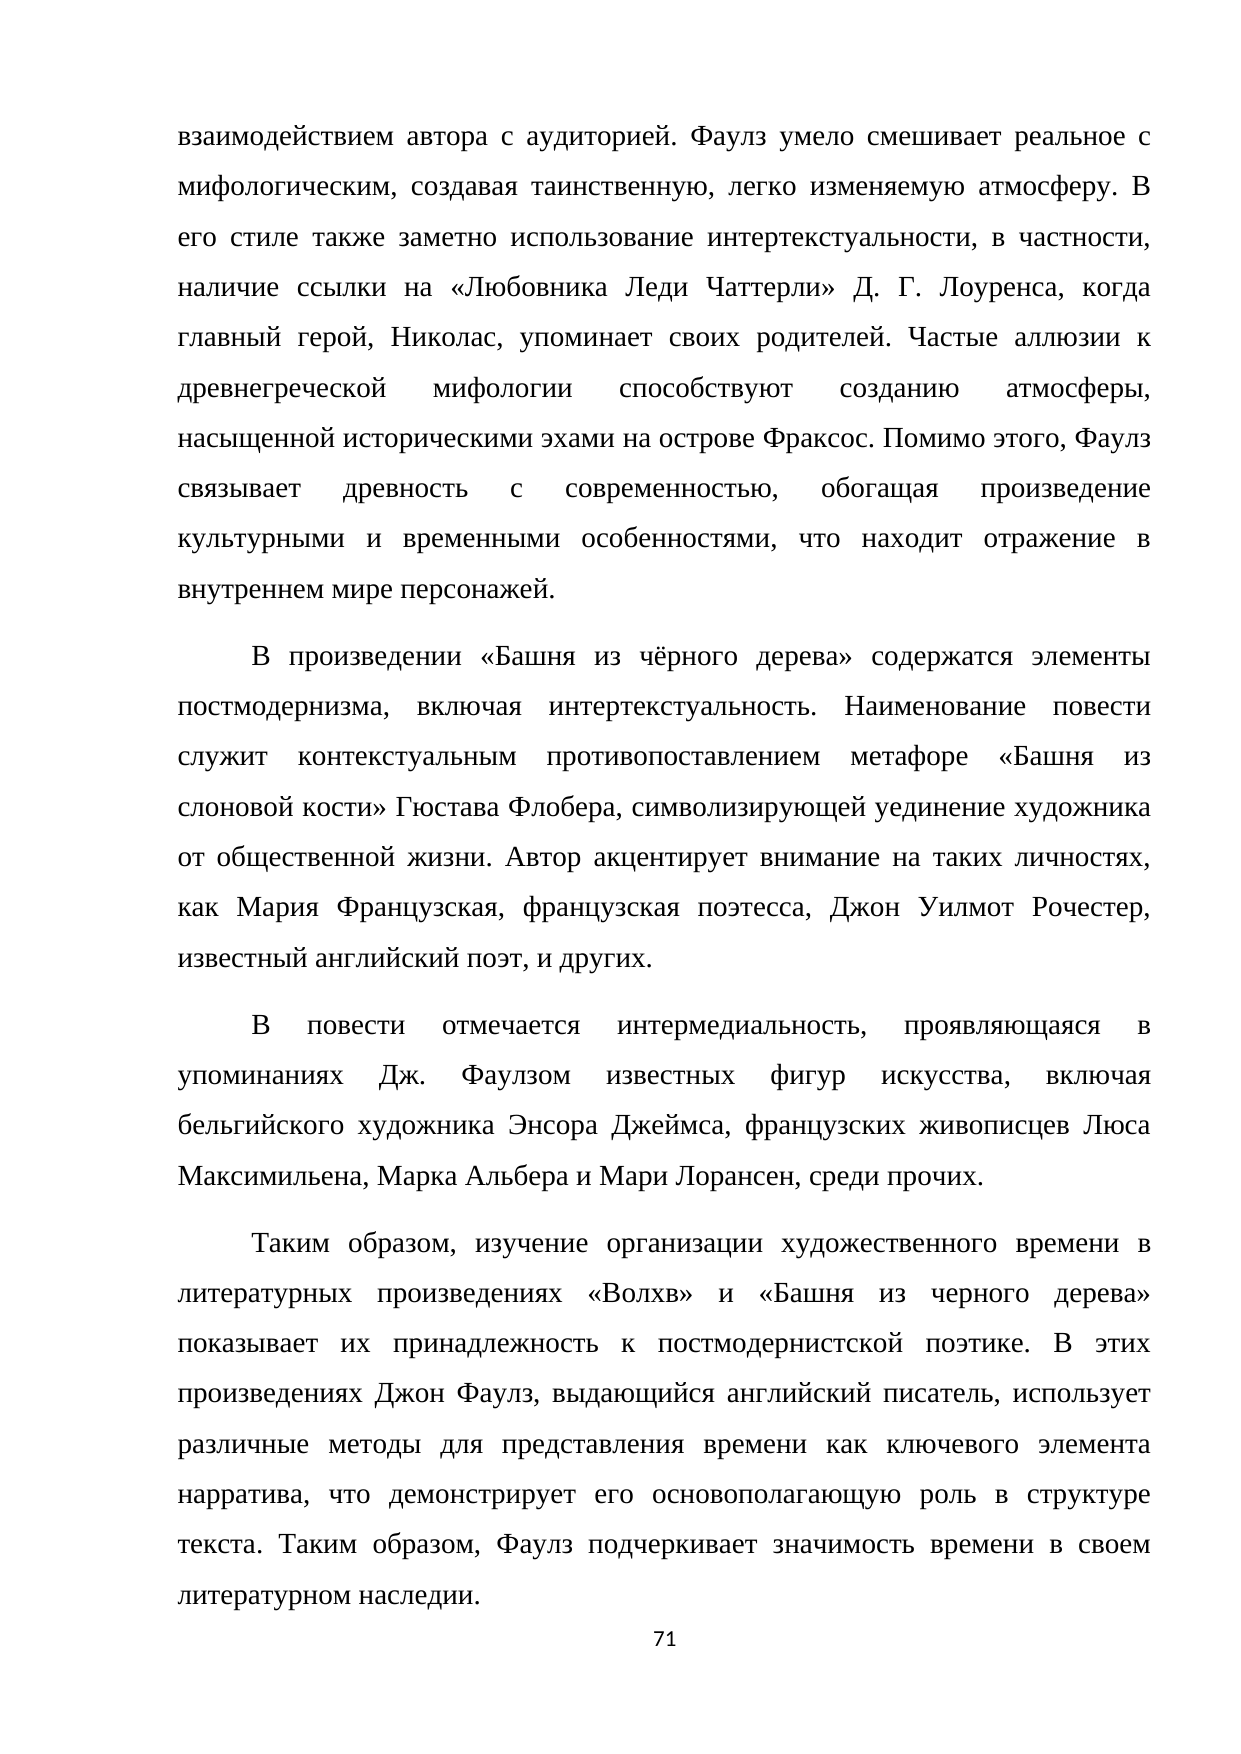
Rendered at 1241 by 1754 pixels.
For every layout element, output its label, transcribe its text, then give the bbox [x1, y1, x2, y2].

text В произведении «Башня из чёрного дерева» содержатся элементы постмодернизма, включая интертекстуальность. Наименование повести служит контекстуальным противопоставлением метафоре «Башня из слоновой кости» Гюстава Флобера, символизирующей уединение художника от общественной жизни. Автор акцентирует внимание на таких личностях, как Мария Французская, французская поэтесса, Джон Уилмот Рочестер, известный английский поэт, и других. [177, 638, 1152, 973]
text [177, 118, 1152, 604]
text Таким образом, изучение организации художественного времени в литературных произведениях «Волхв» и «Башня из черного дерева» показывает их принадлежность к постмодернистской поэтике. В этих произведениях Джон Фаулз, выдающийся английский писатель, использует различные методы для представления времени как ключевого элемента нарратива, что демонстрирует его основополагающую роль в структуре текста. Таким образом, Фаулз подчеркивает значимость времени в своем литературном наследии. [177, 1225, 1152, 1610]
text В повести отмечается интермедиальность, проявляющаяся в упоминаниях Дж. Фаулзом известных фигур искусства, включая бельгийского художника Энсора Джеймса, французских живописцев Люса Максимильена, Марка Альбера и Мари Лорансен, среди прочих. [177, 1007, 1152, 1191]
